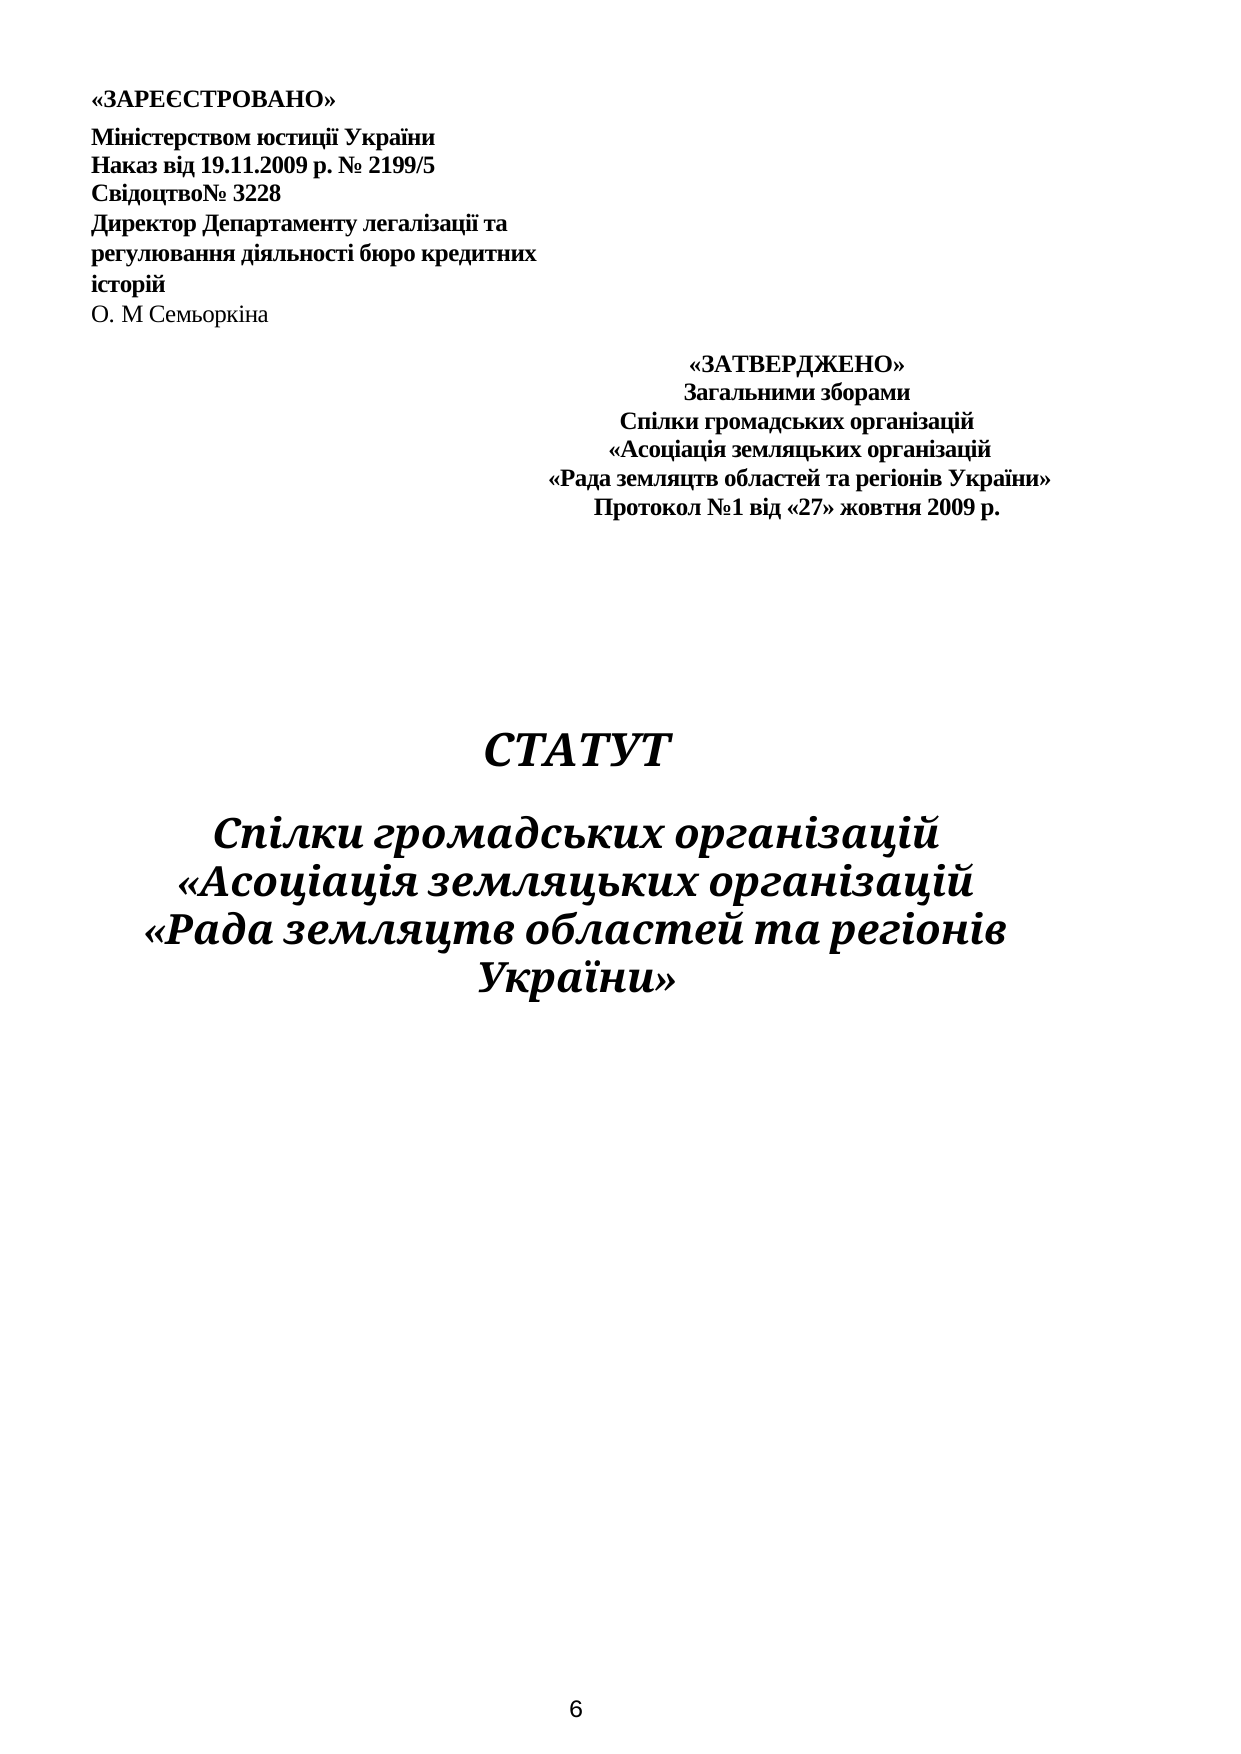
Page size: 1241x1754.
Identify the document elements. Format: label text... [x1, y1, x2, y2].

text Директор Департаменту легалізації та регулювання діяльності бюро кредитних історій [91, 207, 546, 298]
text Загальними зборами [531, 378, 1063, 406]
text Міністерством юстиції України [91, 123, 1063, 151]
text «ЗАТВЕРДЖЕНО» [531, 349, 1063, 378]
text «Асоціація земляцьких організацій [531, 435, 1063, 463]
text Свідоцтво№ 3228 [91, 179, 309, 207]
text «ЗАРЕЄСТРОВАНО» [91, 89, 1063, 112]
subtitle Спілки громадських організацій [89, 811, 1063, 859]
text Спілки громадських організацій [531, 406, 1063, 435]
subtitle України» [89, 955, 1063, 1003]
subtitle СТАТУТ [89, 725, 1063, 777]
text «Рада земляцтв областей та регіонів України» [531, 463, 1063, 492]
subtitle «Рада земляцтв областей та регіонів [89, 907, 1063, 955]
text Протокол №1 від «27» жовтня 2009 р. [531, 492, 1063, 521]
text О. М Семьоркіна [91, 298, 1063, 329]
subtitle «Асоціація земляцьких організацій [89, 859, 1063, 907]
text Наказ від 19.11.2009 р. № 2199/5 [91, 151, 1063, 179]
